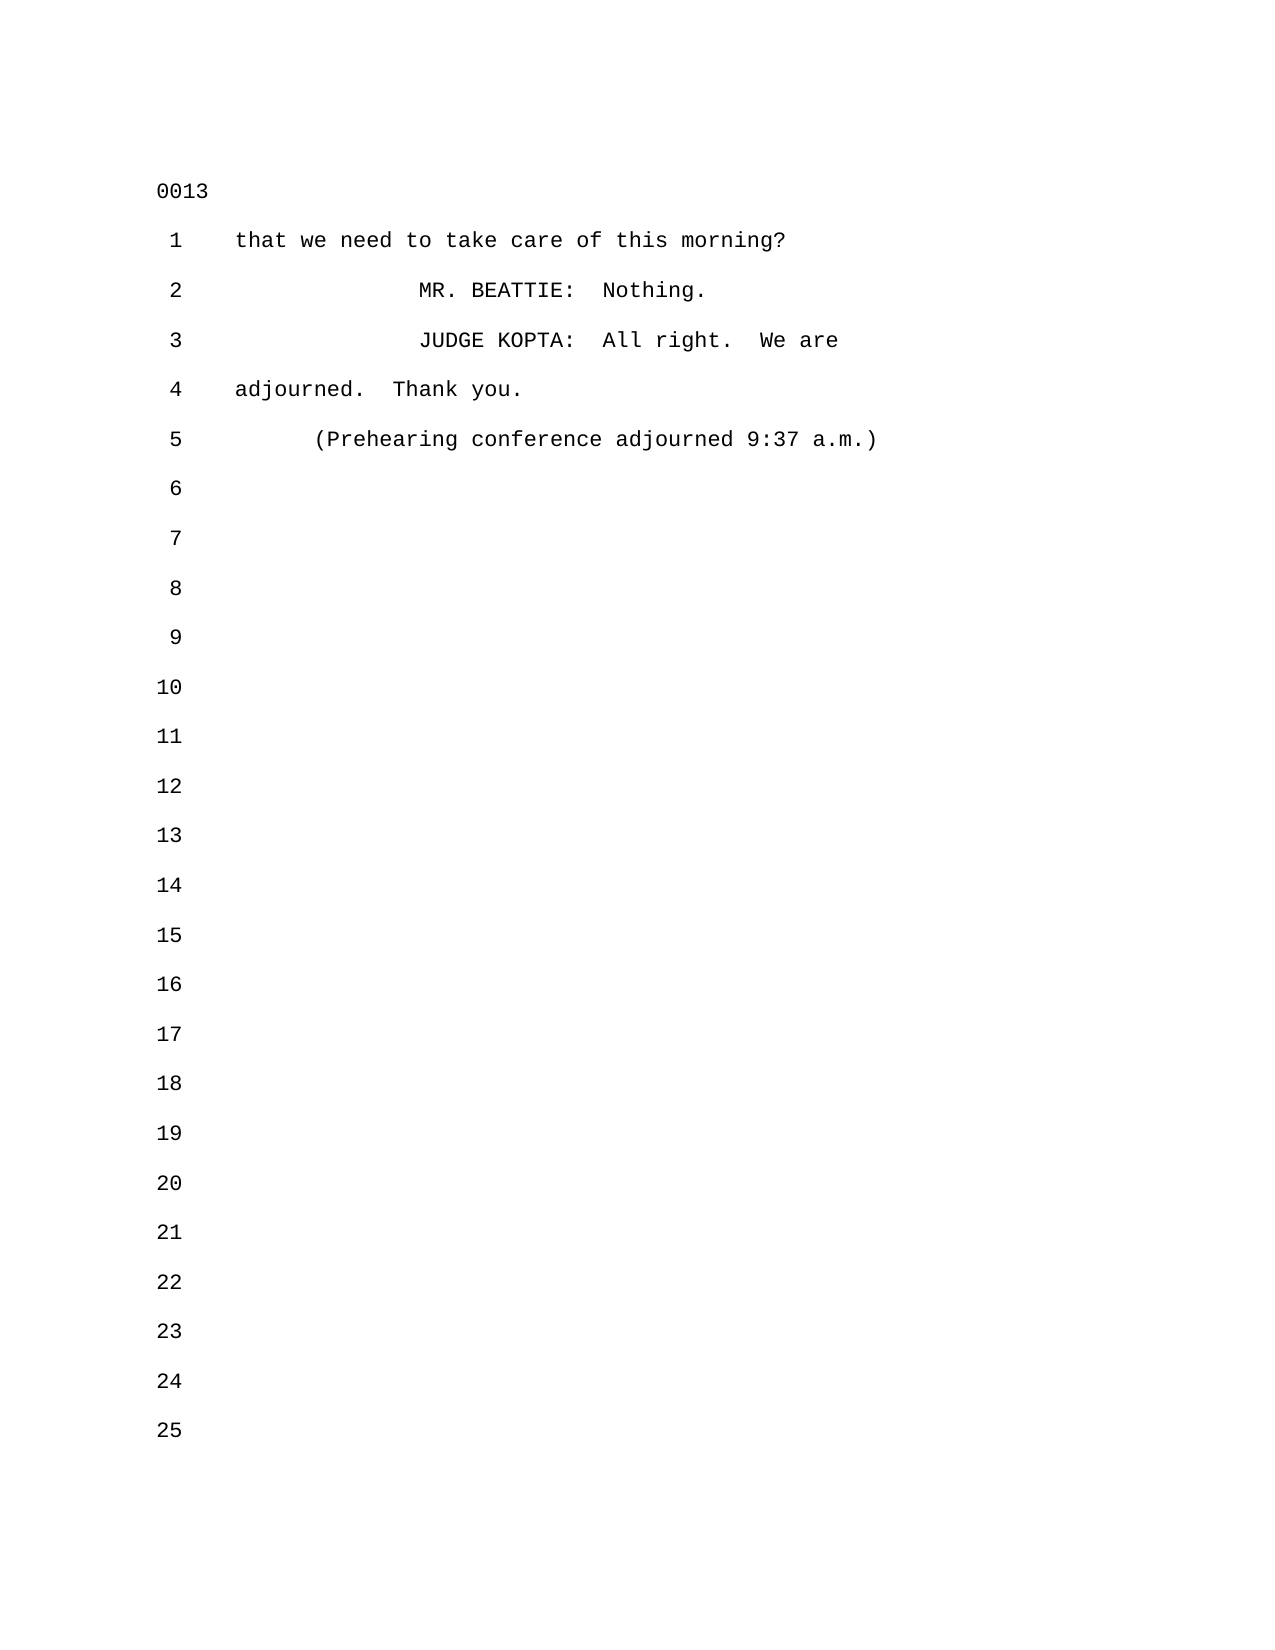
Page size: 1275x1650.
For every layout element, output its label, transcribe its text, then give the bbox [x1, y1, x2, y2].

text 16 [156, 973, 1119, 998]
text 13 [156, 824, 1119, 849]
text 18 [156, 1072, 1119, 1097]
text 24 [156, 1370, 1119, 1395]
text 17 [156, 1023, 1119, 1048]
text 23 [156, 1320, 1119, 1345]
text 0013 [156, 180, 1119, 205]
text 21 [156, 1221, 1119, 1246]
text 12 [156, 775, 1119, 800]
text 3 JUDGE KOPTA: All right. We are [156, 329, 1119, 353]
text 20 [156, 1172, 1119, 1196]
text 25 [156, 1419, 1119, 1444]
text 5 (Prehearing conference adjourned 9:37 a.m.) [156, 428, 1119, 453]
text 14 [156, 874, 1119, 899]
text 7 [156, 527, 1119, 552]
text 10 [156, 676, 1119, 701]
text 9 [156, 626, 1119, 651]
text 4 adjourned. Thank you. [156, 378, 1119, 403]
text 1 that we need to take care of this morning? [156, 229, 1119, 254]
text 6 [156, 477, 1119, 502]
text 15 [156, 924, 1119, 948]
text 11 [156, 725, 1119, 750]
text 8 [156, 577, 1119, 601]
text 22 [156, 1271, 1119, 1296]
text 19 [156, 1122, 1119, 1147]
text 2 MR. BEATTIE: Nothing. [156, 279, 1119, 304]
